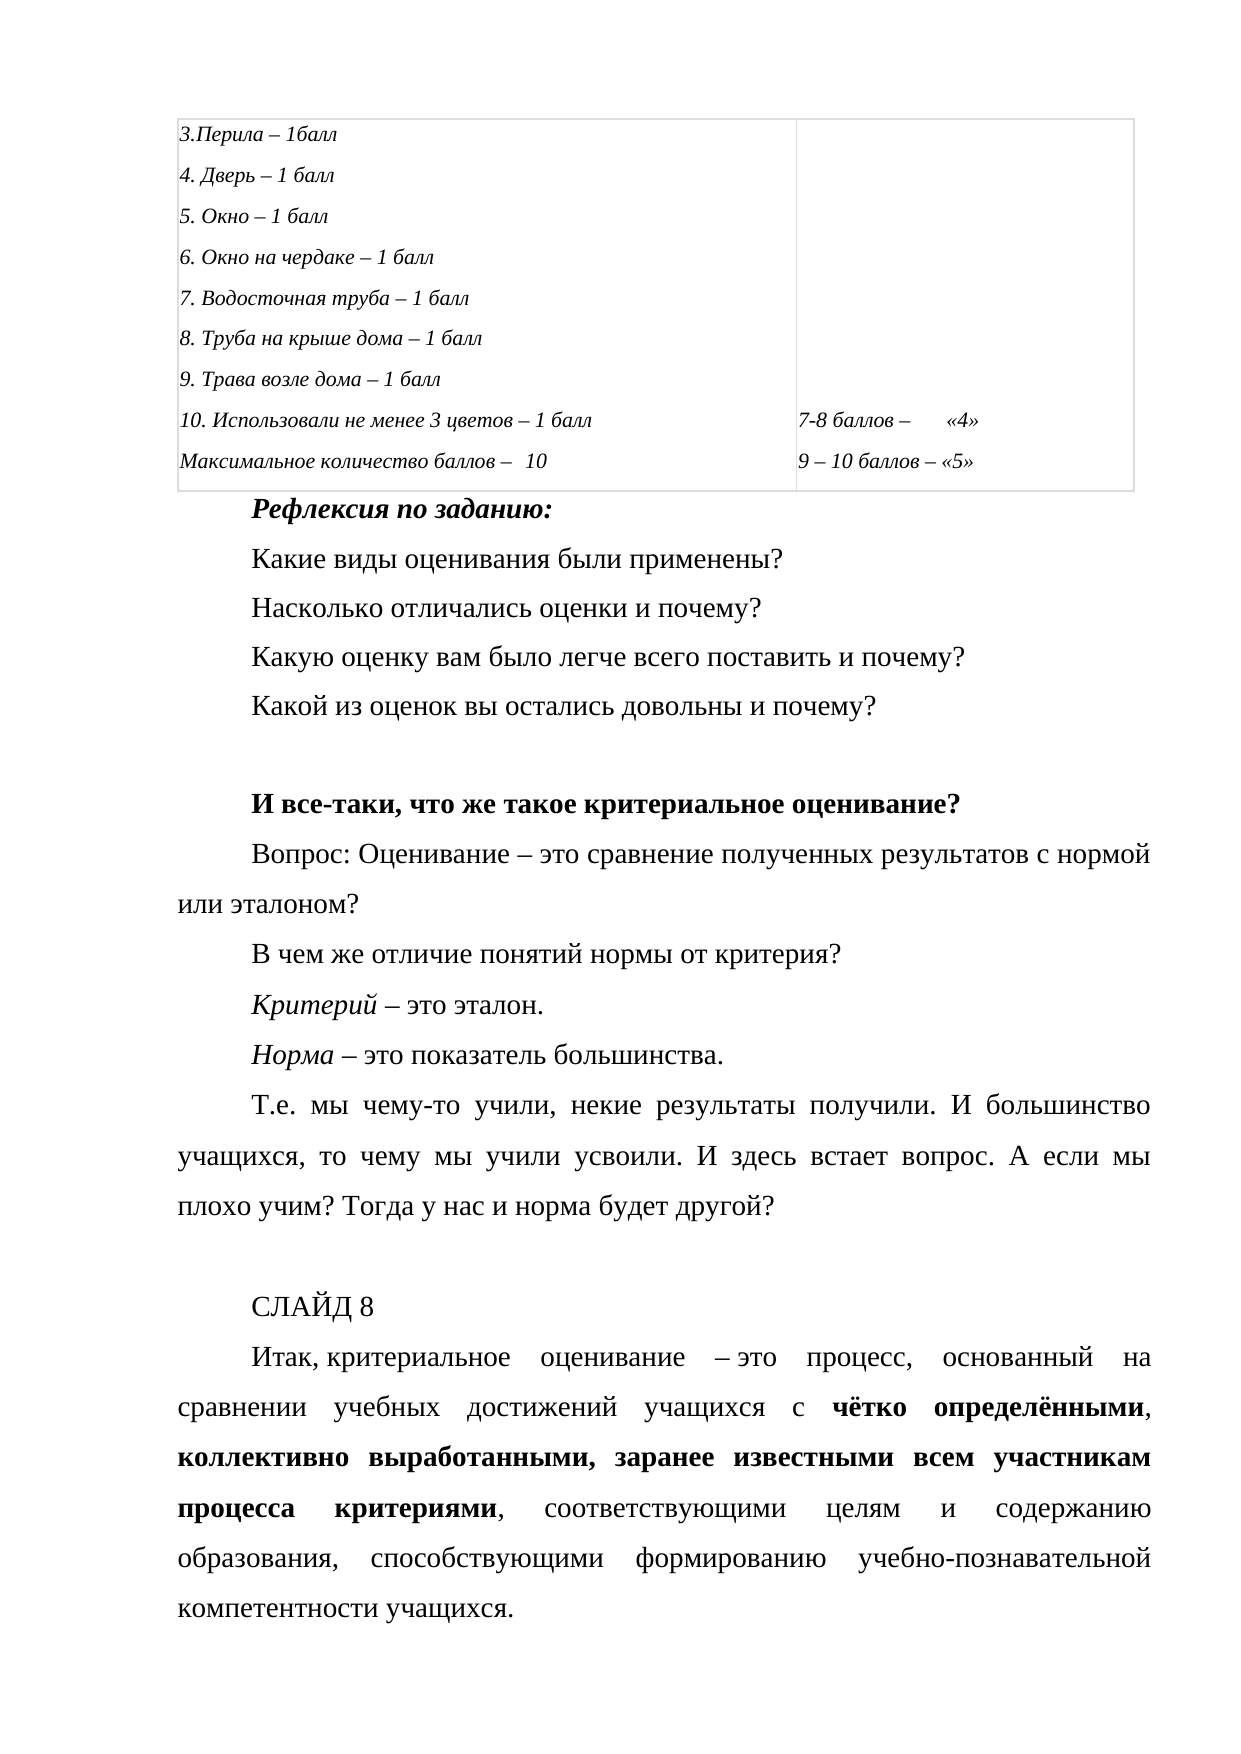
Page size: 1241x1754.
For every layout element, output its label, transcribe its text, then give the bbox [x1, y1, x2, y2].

text Норма – это показатель большинства. [177, 1037, 1152, 1071]
text Т.е. мы чему-то учили, некие результаты получили. И большинство учащихся, то чему мы учили усвоили. И здесь встает вопрос. А если мы плохо учим? Тогда у нас и норма будет другой? [177, 1087, 1152, 1222]
text СЛАЙД 8 [177, 1289, 1152, 1322]
text И все-таки, что же такое критериальное оценивание? [177, 787, 1152, 820]
text Критерий – это эталон. [177, 987, 1152, 1020]
text Итак, критериальное оценивание – это процесс, основанный на сравнении учебных достижений учащихся с чётко определёнными, коллективно выработанными, заранее известными всем участникам процесса критериями, соответствующими целям и содержанию образования, способствующими формированию учебно-познавательной компетентности учащихся. [177, 1339, 1152, 1624]
text Рефлексия по заданию: [177, 492, 1152, 525]
text Какие виды оценивания были применены? [177, 541, 1152, 574]
text Какой из оценок вы остались довольны и почему? [177, 688, 1152, 722]
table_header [179, 120, 796, 490]
text Какую оценку вам было легче всего поставить и почему? [177, 639, 1152, 673]
text Вопрос: Оценивание – это сравнение полученных результатов с нормой или эталоном? [177, 836, 1152, 920]
text Насколько отличались оценки и почему? [177, 590, 1152, 623]
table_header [797, 120, 1133, 490]
text В чем же отличие понятий нормы от критерия? [177, 936, 1152, 970]
